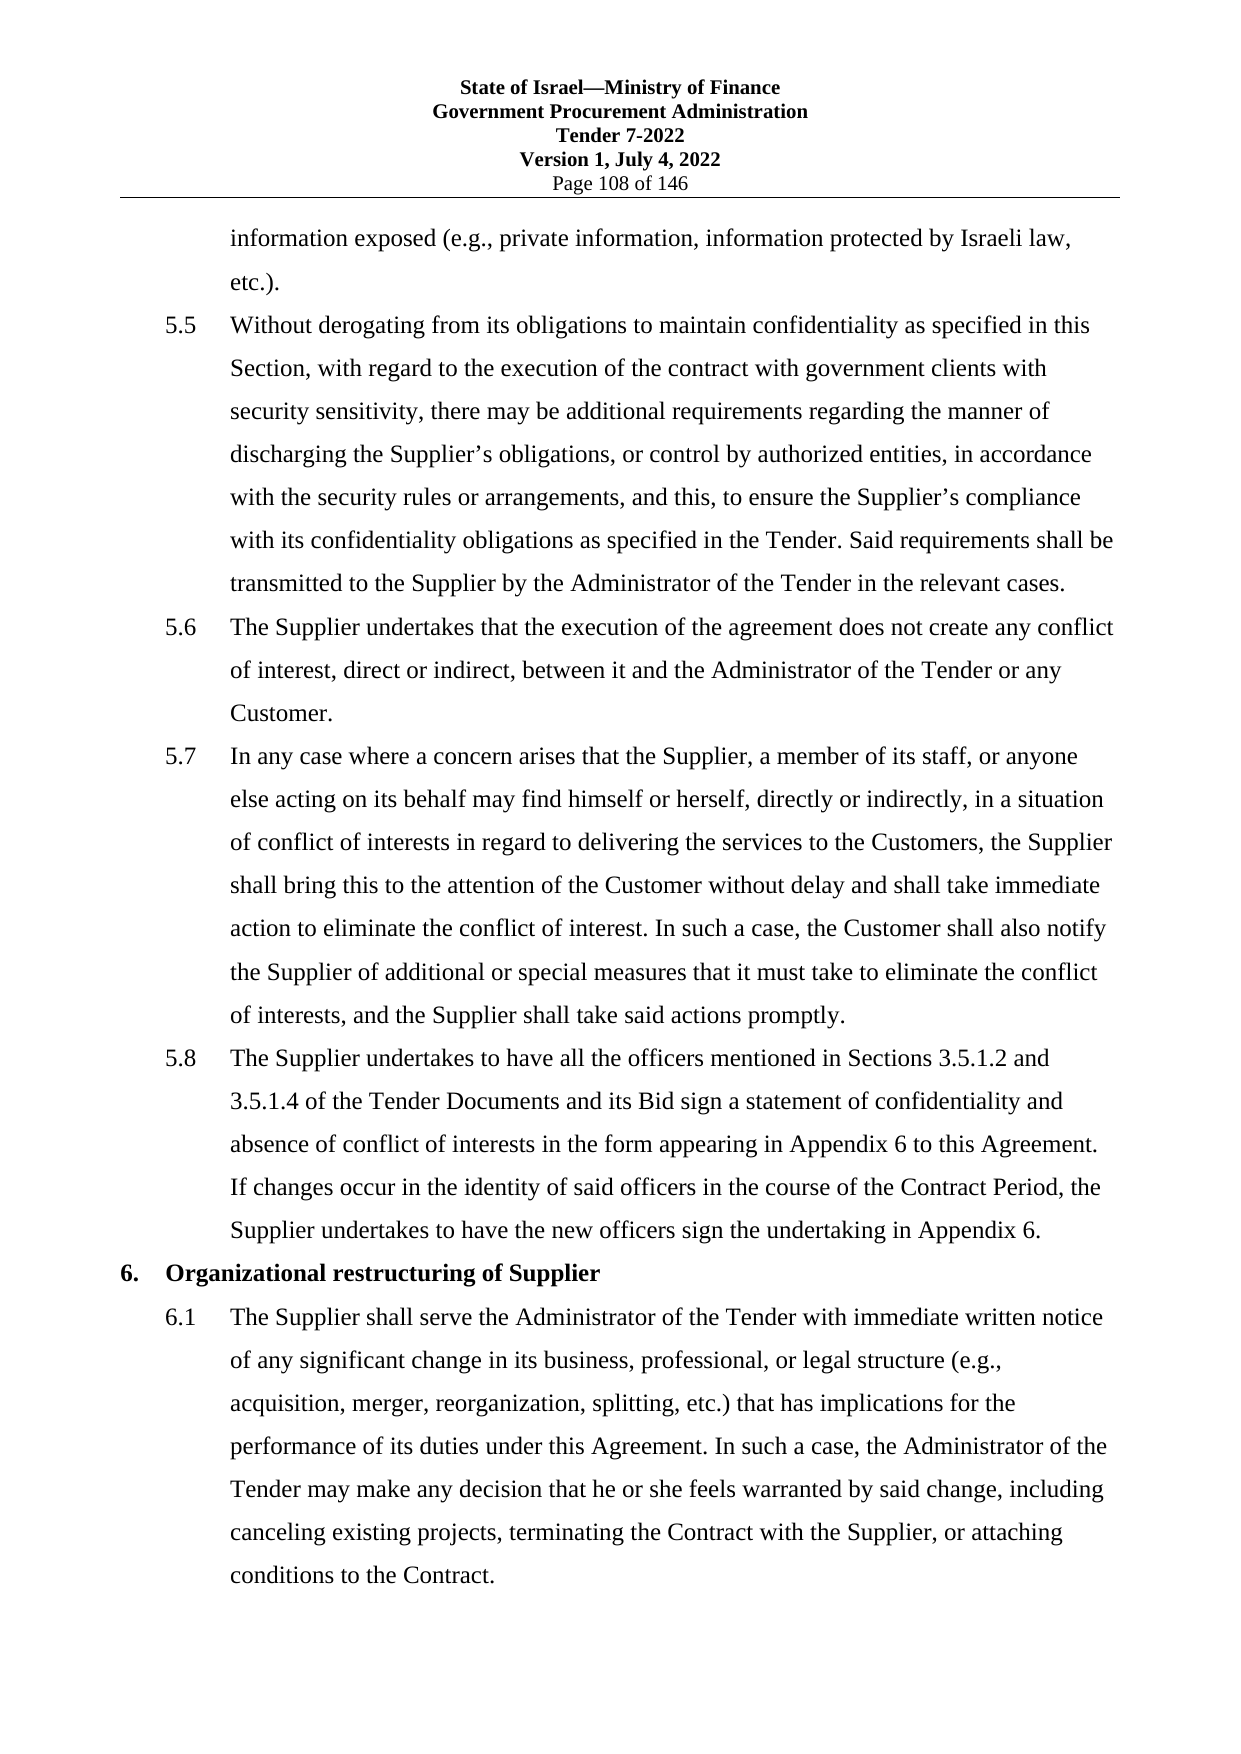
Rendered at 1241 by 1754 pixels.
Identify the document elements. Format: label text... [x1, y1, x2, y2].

text 5.6 The Supplier undertakes that the execution of the agreement does not create any conflict of interest, direct or indirect, between it and the Administrator of the Tender or any Customer. [165, 612, 1120, 727]
text 5.5 Without derogating from its obligations to maintain confidentiality as specified in this Section, with regard to the execution of the contract with government clients with security sensitivity, there may be additional requirements regarding the manner of discharging the Supplier’s obligations, or control by authorized entities, in accordance with the security rules or arrangements, and this, to ensure the Supplier’s compliance with its confidentiality obligations as specified in the Tender. Said requirements shall be transmitted to the Supplier by the Administrator of the Tender in the relevant cases. [165, 310, 1120, 597]
text 6. Organizational restructuring of Supplier [120, 1258, 1120, 1287]
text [165, 223, 1120, 295]
text 5.8 The Supplier undertakes to have all the officers mentioned in Sections 3.5.1.2 and 3.5.1.4 of the Tender Documents and its Bid sign a statement of confidentiality and absence of conflict of interests in the form appearing in Appendix 6 to this Agreement. If changes occur in the identity of said officers in the course of the Contract Period, the Supplier undertakes to have the new officers sign the undertaking in Appendix 6. [165, 1043, 1120, 1244]
text 5.7 In any case where a concern arises that the Supplier, a member of its staff, or anyone else acting on its behalf may find himself or herself, directly or indirectly, in a situation of conflict of interests in regard to delivering the services to the Customers, the Supplier shall bring this to the attention of the Customer without delay and shall take immediate action to eliminate the conflict of interest. In such a case, the Customer shall also notify the Supplier of additional or special measures that it must take to eliminate the conflict of interests, and the Supplier shall take said actions promptly. [165, 741, 1120, 1028]
text 6.1 The Supplier shall serve the Administrator of the Tender with immediate written notice of any significant change in its business, professional, or legal structure (e.g., acquisition, merger, reorganization, splitting, etc.) that has implications for the performance of its duties under this Agreement. In such a case, the Administrator of the Tender may make any decision that he or she feels warranted by said change, including canceling existing projects, terminating the Contract with the Supplier, or attaching conditions to the Contract. [165, 1302, 1120, 1589]
